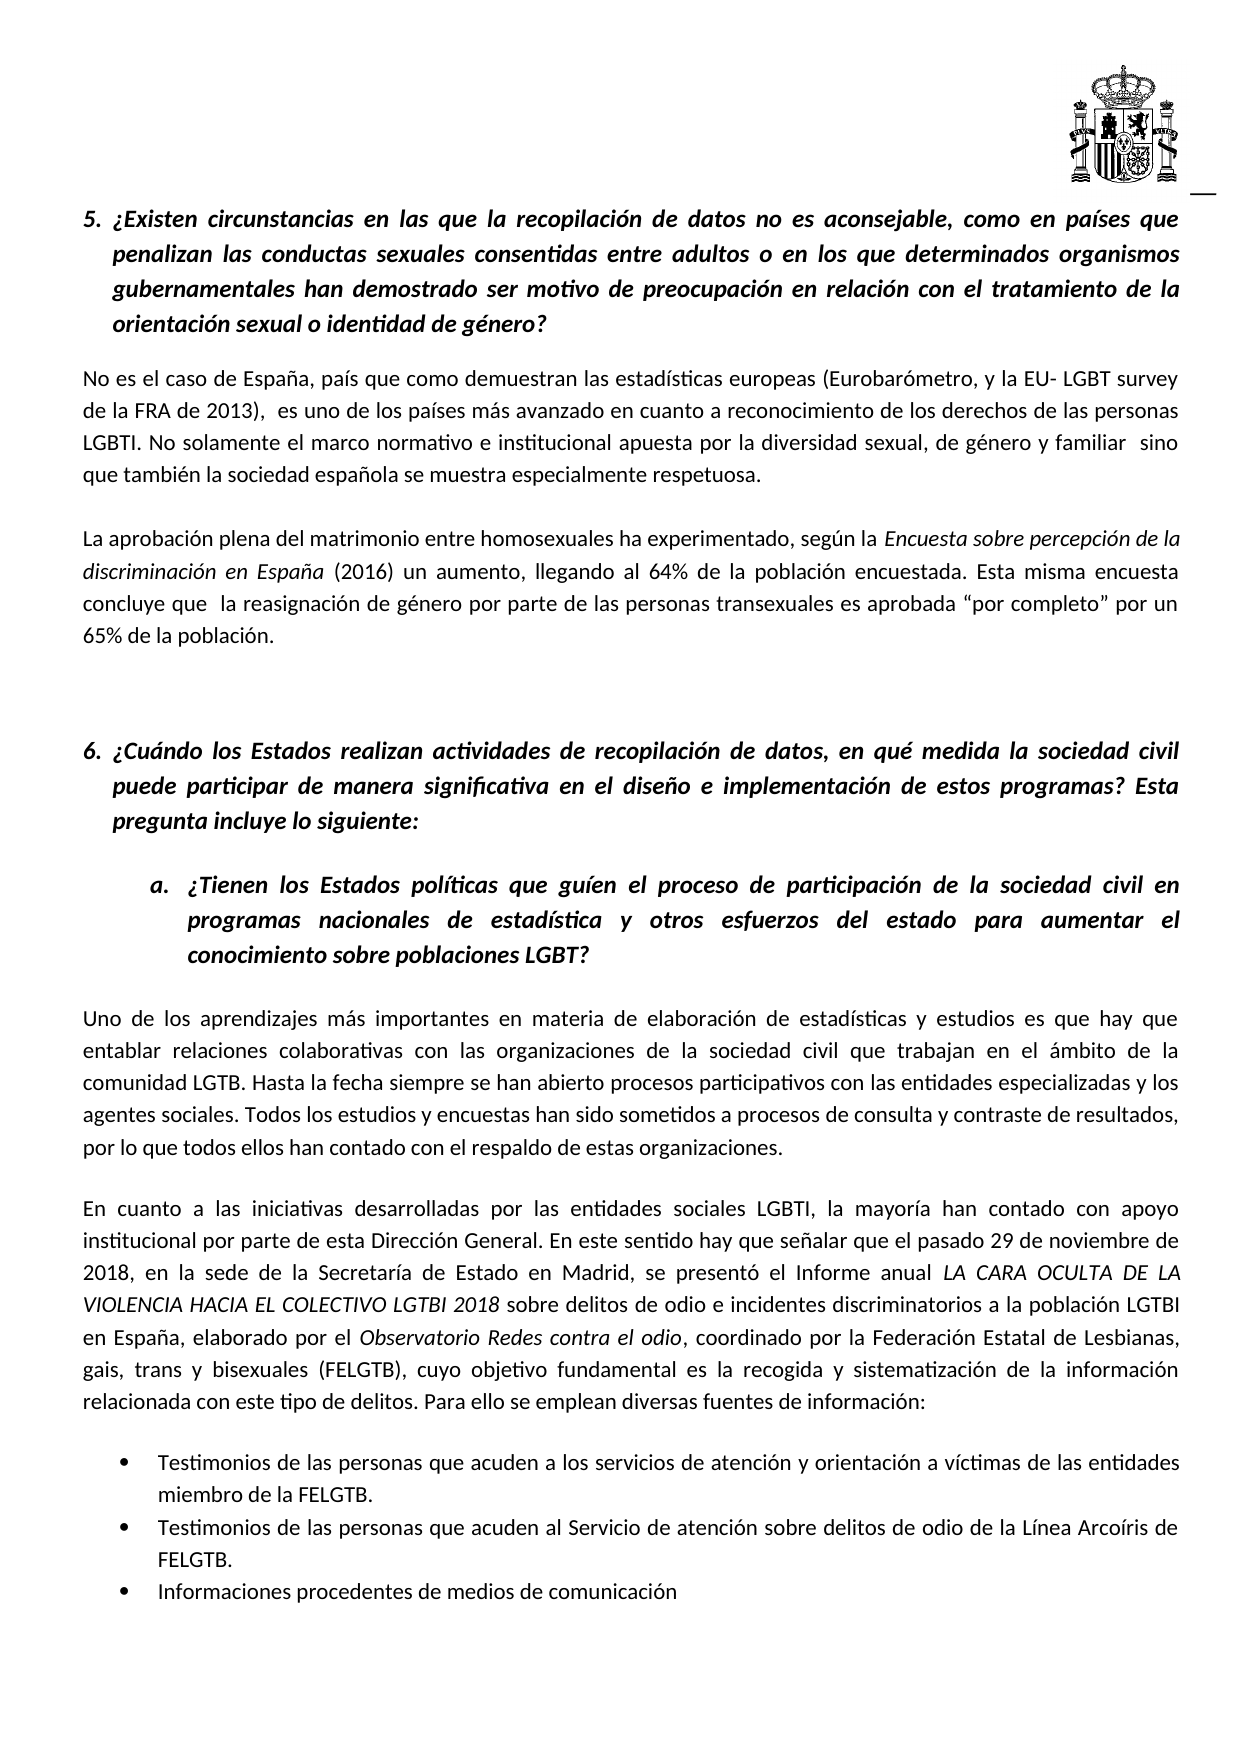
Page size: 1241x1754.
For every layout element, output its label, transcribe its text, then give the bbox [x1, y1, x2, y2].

list Uno de los aprendizajes más importantes en materia de elaboración de estadísticas y estudios es que hay que entablar relaciones colaborativas con las organizaciones de la sociedad civil que trabajan en el ámbito de la comunidad LGTB. Hasta la fecha siempre se han abierto procesos participativos con las entidades especializadas y los agentes sociales. Todos los estudios y encuestas han sido sometidos a procesos de consulta y contraste de resultados, por lo que todos ellos han contado con el respaldo de estas organizaciones. [83, 1247, 1181, 1404]
text No es el caso de España, país que como demuestran las estadísticas europeas (Eurobarómetro, y la EU- LGBT survey de la FRA de 2013), es uno de los países más avanzado en cuanto a reconocimiento de los derechos de las personas LGBTI. No solamente el marco normativo e institucional apuesta por la diversidad sexual, de género y familiar sino que también la sociedad española se muestra especialmente respetuosa. [83, 607, 1181, 731]
list ¿Existen circunstancias en las que la recopilación de datos no es aconsejable, como en países que penalizan las conductas sexuales consentidas entre adultos o en los que determinados organismos gubernamentales han demostrado ser motivo de preocupación en relación con el tratamiento de la orientación sexual o identidad de género? [83, 446, 1181, 581]
text Uno de los riesgos es la manipulación de los datos con fines políticos o ideológicos, o con la intención de perseguir a las personas o grupos por su origen racial o étnico, con fines racistas o xenófobos o provocar la exclusión y estigmatización de un grupo de población por motivos LGTBIfóbicos. Por ello, no está permitido que los datos obtenidos en las encuestas, ya sean opiniones o datos sobre el perfil sociodemográfico de la persona encuestada, puedan ser cruzados con ficheros de datos personales. [83, 203, 1181, 359]
text La aprobación plena del matrimonio entre homosexuales ha experimentado, según la Encuesta sobre percepción de la discriminación en España (2016) un aumento, llegando al 64% de la población encuestada. Esta misma encuesta concluye que la reasignación de género por parte de las personas transexuales es aprobada “por completo” por un 65% de la población. [83, 768, 1181, 892]
list ¿Cuándo los Estados realizan actividades de recopilación de datos, en qué medida la sociedad civil puede participar de manera significativa en el diseño e implementación de estos programas? Esta pregunta incluye lo siguiente: [83, 979, 1181, 1079]
picture [1052, 59, 1191, 203]
list ¿Tienen los Estados políticas que guíen el proceso de participación de la sociedad civil en programas nacionales de estadística y otros esfuerzos del estado para aumentar el conocimiento sobre poblaciones LGBT? [150, 1113, 1181, 1213]
